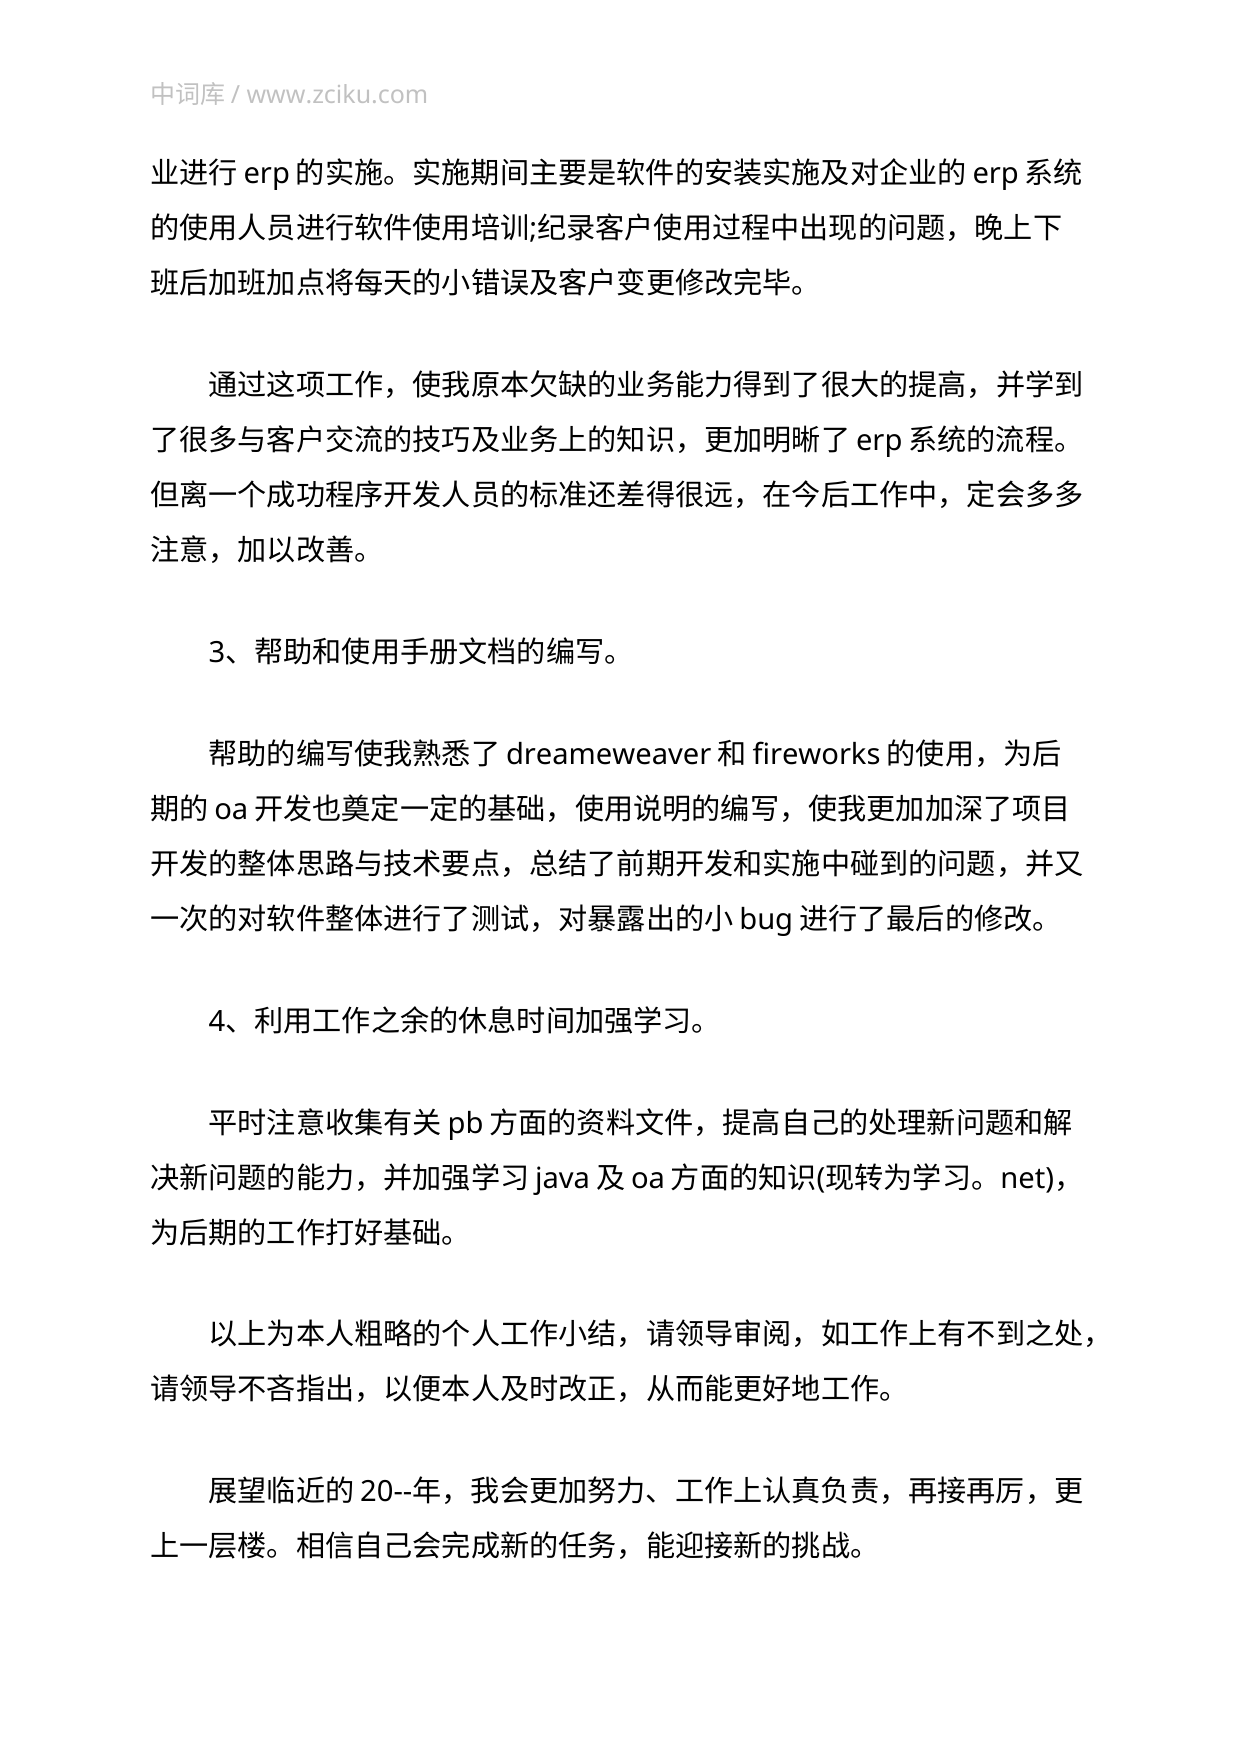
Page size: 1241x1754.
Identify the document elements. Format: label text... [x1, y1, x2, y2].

text 4、利用工作之余的休息时间加强学习。 [150, 997, 1090, 1039]
text 3、帮助和使用手册文档的编写。 [150, 628, 1090, 671]
text 通过这项工作，使我原本欠缺的业务能力得到了很大的提高，并学到了很多与客户交流的技巧及业务上的知识，更加明晰了erp系统的流程。但离一个成功程序开发人员的标准还差得很远，在今后工作中，定会多多注意，加以改善。 [150, 362, 1090, 569]
text 以上为本人粗略的个人工作小结，请领导审阅，如工作上有不到之处，请领导不吝指出，以便本人及时改正，从而能更好地工作。 [150, 1311, 1090, 1408]
text 平时注意收集有关pb方面的资料文件，提高自己的处理新问题和解决新问题的能力，并加强学习java及oa方面的知识(现转为学习。net)，为后期的工作打好基础。 [150, 1099, 1090, 1251]
text 帮助的编写使我熟悉了dreameweaver和fireworks的使用，为后期的oa开发也奠定一定的基础，使用说明的编写，使我更加加深了项目开发的整体思路与技术要点，总结了前期开发和实施中碰到的问题，并又一次的对软件整体进行了测试，对暴露出的小bug进行了最后的修改。 [150, 730, 1090, 938]
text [150, 150, 1090, 302]
text 展望临近的20--年，我会更加努力、工作上认真负责，再接再厉，更上一层楼。相信自己会完成新的任务，能迎接新的挑战。 [150, 1468, 1090, 1565]
